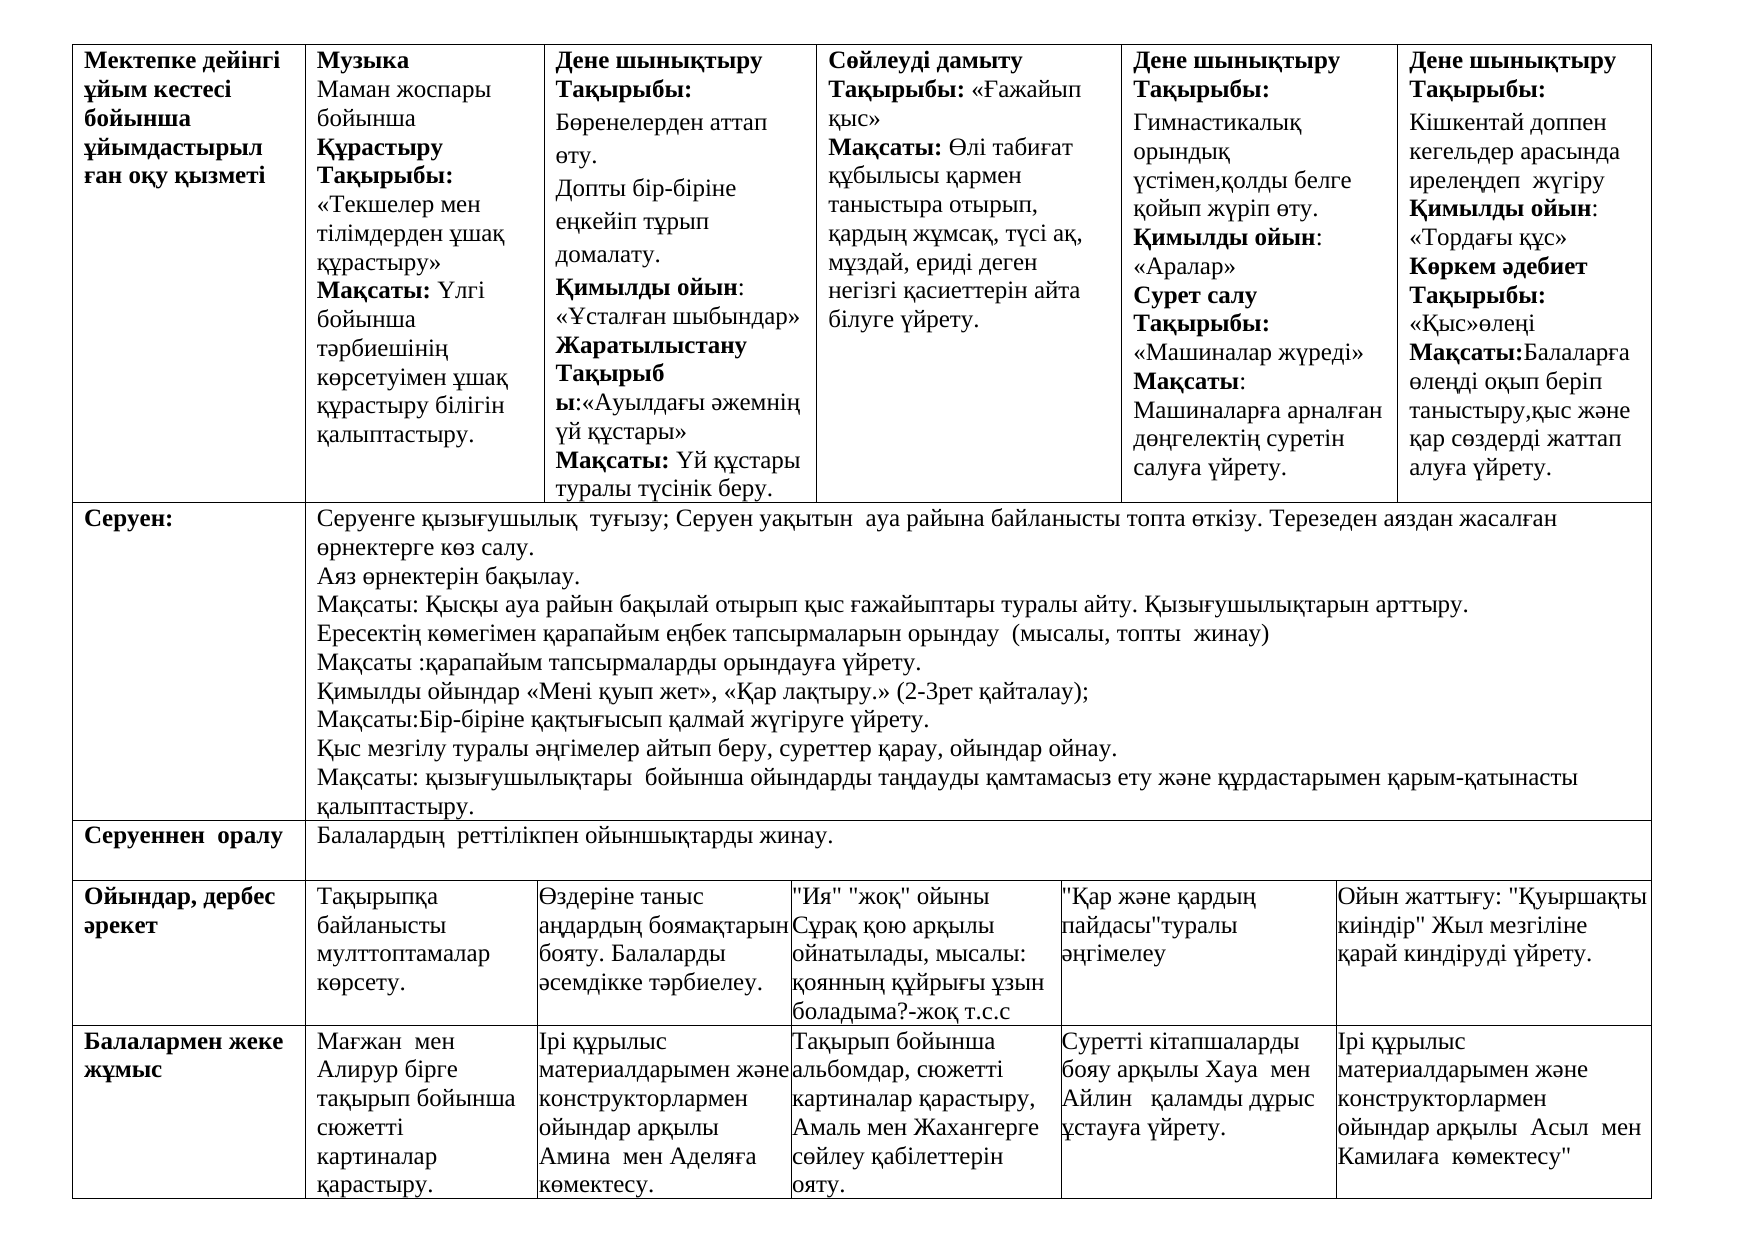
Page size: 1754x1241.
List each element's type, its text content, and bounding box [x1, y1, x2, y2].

table_header Мектепке дейінгі ұйым кестесі бойынша ұйымдастырыл ған оқу қызметі [73, 45, 305, 502]
table_header Сөйлеуді дамыту Тақырыбы: «Ғажайып қыс» Мақсаты: Өлі табиғат құбылысы қармен таныстыра отырып, қардың жұмсақ, түсі ақ, мұздай, ериді деген негізгі қасиеттерін айта білуге үйрету. [817, 45, 1121, 502]
table_cell Серуеннен оралу [73, 821, 305, 880]
table_header Музыка Маман жоспары бойынша Құрастыру Тақырыбы: «Текшелер мен тілімдерден ұшақ құрастыру» Мақсаты: Үлгі бойынша тәрбиешінің көрсетуімен ұшақ құрастыру білігін қалыптастыру. [306, 45, 544, 502]
table_cell Серуенге қызығушылық туғызу; Серуен уақытын ауа райына байланысты топта өткізу. Терезеден аяздан жасалған өрнектерге көз салу. Аяз өрнектерін бақылау. Мақсаты: Қысқы ауа райын бақылай отырып қыс ғажайыптары туралы айту. Қызығушылықтарын арттыру. Ересектің көмегімен қарапайым еңбек тапсырмаларын орындау (мысалы, топты жинау) Мақсаты :қарапайым тапсырмаларды орындауға үйрету. Қимылды ойындар «Мені қуып жет», «Қар лақтыру.» (2-3рет қайталау); Мақсаты:Бір-біріне қақтығысып қалмай жүгіруге үйрету. Қыс мезгілу туралы әңгімелер айтып беру, суреттер қарау, ойындар ойнау. Мақсаты: қызығушылықтары бойынша ойындарды таңдауды қамтамасыз ету және құрдастарымен қарым-қатынасты қалыптастыру. [306, 503, 1651, 819]
table_cell Ойындар, дербес әрекет [73, 881, 305, 1025]
table_cell Балалардың реттілікпен ойыншықтарды жинау. [306, 821, 1651, 880]
table_cell Өздеріне таныс аңдардың боямақтарын бояту. Балаларды әсемдікке тәрбиелеу. [538, 881, 791, 1025]
table_header Дене шынықтыру Тақырыбы: Гимнастикалық орындық үстімен,қолды белге қойып жүріп өту. Қимылды ойын: «Аралар» Сурет салу Тақырыбы: «Машиналар жүреді» Мақсаты: Машиналарға арналған дөңгелектің суретін салуға үйрету. [1122, 45, 1397, 502]
table_cell "Қар және қардың пайдасы"туралы әңгімелеу [1062, 881, 1336, 1025]
table_header Дене шынықтыру Тақырыбы: Бөренелерден аттап өту. Допты бір-біріне еңкейіп тұрып домалату. Қимылды ойын: «Ұсталған шыбындар» Жаратылыстану Тақырыбы:«Ауылдағы әжемнің үй құстары» Мақсаты: Үй құстары туралы түсінік беру. [545, 45, 816, 502]
table_cell Ойын жаттығу: "Қуыршақты киіндір" Жыл мезгіліне қарай киндіруді үйрету. [1337, 881, 1651, 1025]
table_cell Ірі құрылыс материалдарымен және конструкторлармен ойындар арқылы Асыл мен Камилаға көмектесу" [1337, 1026, 1651, 1198]
table_header Дене шынықтыру Тақырыбы: Кішкентай доппен кегельдер арасында ирелеңдеп жүгіру Қимылды ойын: «Тордағы құс» Көркем әдебиет Тақырыбы: «Қыс»өлеңі Мақсаты:Балаларға өлеңді оқып беріп таныстыру,қыс және қар сөздерді жаттап алуға үйрету. [1398, 45, 1651, 502]
table_cell Мағжан мен Алирур бірге тақырып бойынша сюжетті картиналар қарастыру. [306, 1026, 537, 1198]
table_cell Ірі құрылыс материалдарымен және конструкторлармен ойындар арқылы Амина мен Аделяға көмектесу. [538, 1026, 791, 1198]
table_cell Балалармен жеке жұмыс [73, 1026, 305, 1198]
table_cell Серуен: [73, 503, 305, 819]
table_cell Тақырып бойынша альбомдар, сюжетті картиналар қарастыру, Амаль мен Жахангерге сөйлеу қабілеттерін ояту. [792, 1026, 1061, 1198]
table_cell Суретті кітапшаларды бояу арқылы Хауа мен Айлин қаламды дұрыс ұстауға үйрету. [1062, 1026, 1336, 1198]
table_cell "Ия" "жоқ" ойыны Сұрақ қою арқылы ойнатылады, мысалы: қоянның құйрығы ұзын боладыма?-жоқ т.с.с [792, 881, 1061, 1025]
table_cell Тақырыпқа байланысты мулттоптамалар көрсету. [306, 881, 537, 1025]
